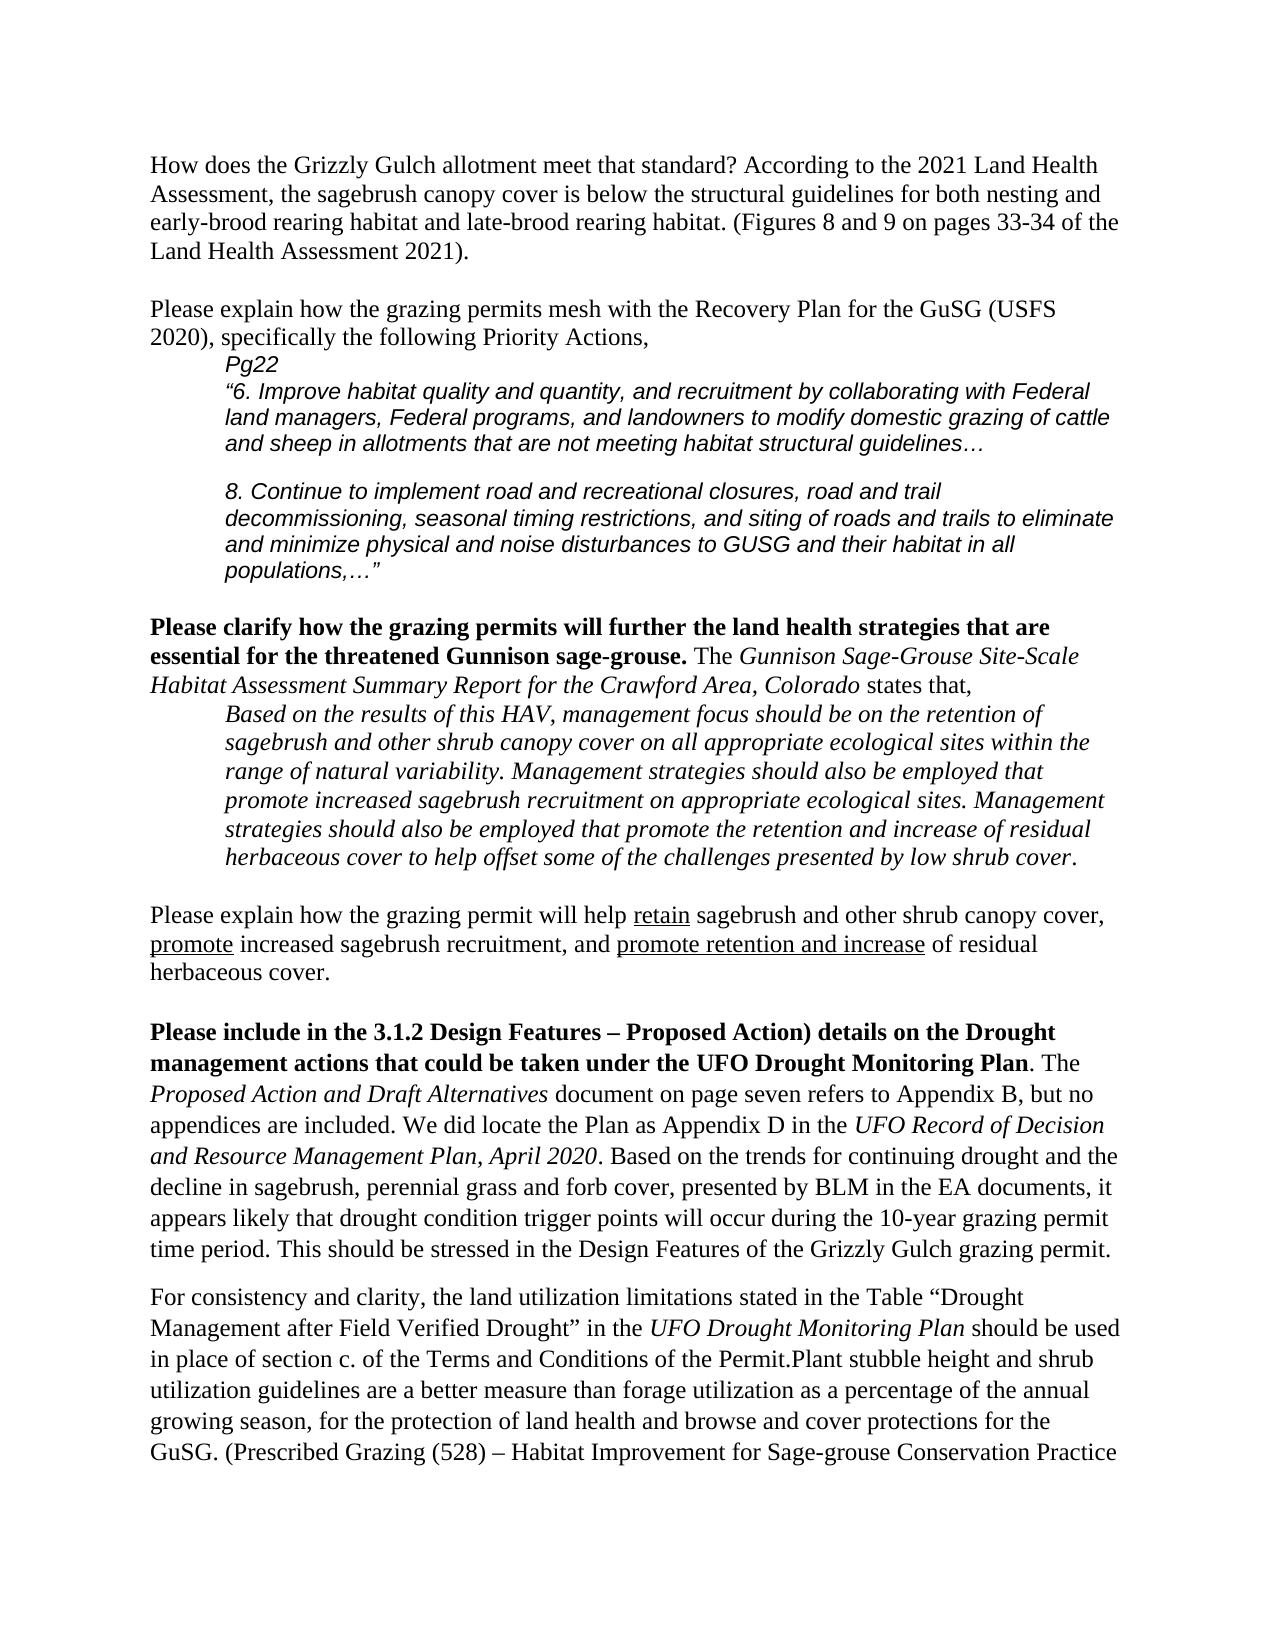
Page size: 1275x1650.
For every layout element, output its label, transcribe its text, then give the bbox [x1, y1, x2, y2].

text “6. Improve habitat quality and quantity, and recruitment by collaborating with Federal land managers, Federal programs, and landowners to modify domestic grazing of cattle and sheep in allotments that are not meeting habitat structural guidelines… [225, 378, 1125, 457]
text Based on the results of this HAV, management focus should be on the retention of sagebrush and other shrub canopy cover on all appropriate ecological sites within the range of natural variability. Management strategies should also be employed that promote increased sagebrush recruitment on appropriate ecological sites. Management strategies should also be employed that promote the retention and increase of residual herbaceous cover to help offset some of the challenges presented by low shrub cover. [225, 699, 1125, 871]
text Please include in the 3.1.2 Design Features – Proposed Action) details on the Drought management actions that could be taken under the UFO Drought Monitoring Plan. The Proposed Action and Draft Alternatives document on page seven refers to Appendix B, but no appendices are included. We did locate the Plan as Appendix D in the UFO Record of Decision and Resource Management Plan, April 2020. Based on the trends for continuing drought and the decline in sagebrush, perennial grass and forb cover, presented by BLM in the EA documents, it appears likely that drought condition trigger points will occur during the 10-year grazing permit time period. This should be stressed in the Design Features of the Grizzly Gulch grazing permit. [150, 1017, 1125, 1263]
text How does the Grizzly Gulch allotment meet that standard? According to the 2021 Land Health Assessment, the sagebrush canopy cover is below the structural guidelines for both nesting and early-brood rearing habitat and late-brood rearing habitat. (Figures 8 and 9 on pages 33-34 of the Land Health Assessment 2021). [150, 150, 1125, 265]
text 8. Continue to implement road and recreational closures, road and trail decommissioning, seasonal timing restrictions, and siting of roads and trails to eliminate and minimize physical and noise disturbances to GUSG and their habitat in all populations,…” [225, 478, 1125, 584]
text Please clarify how the grazing permits will further the land health strategies that are essential for the threatened Gunnison sage-grouse. The Gunnison Sage-Grouse Site-Scale Habitat Assessment Summary Report for the Crawford Area, Colorado states that, [150, 612, 1125, 699]
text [150, 1282, 1125, 1466]
text Please explain how the grazing permit will help retain sagebrush and other shrub canopy cover, promote increased sagebrush recruitment, and promote retention and increase of residual herbaceous cover. [150, 900, 1125, 986]
text Pg22 [225, 351, 1125, 378]
text Please explain how the grazing permits mesh with the Recovery Plan for the GuSG (USFS 2020), specifically the following Priority Actions, [150, 294, 1125, 351]
